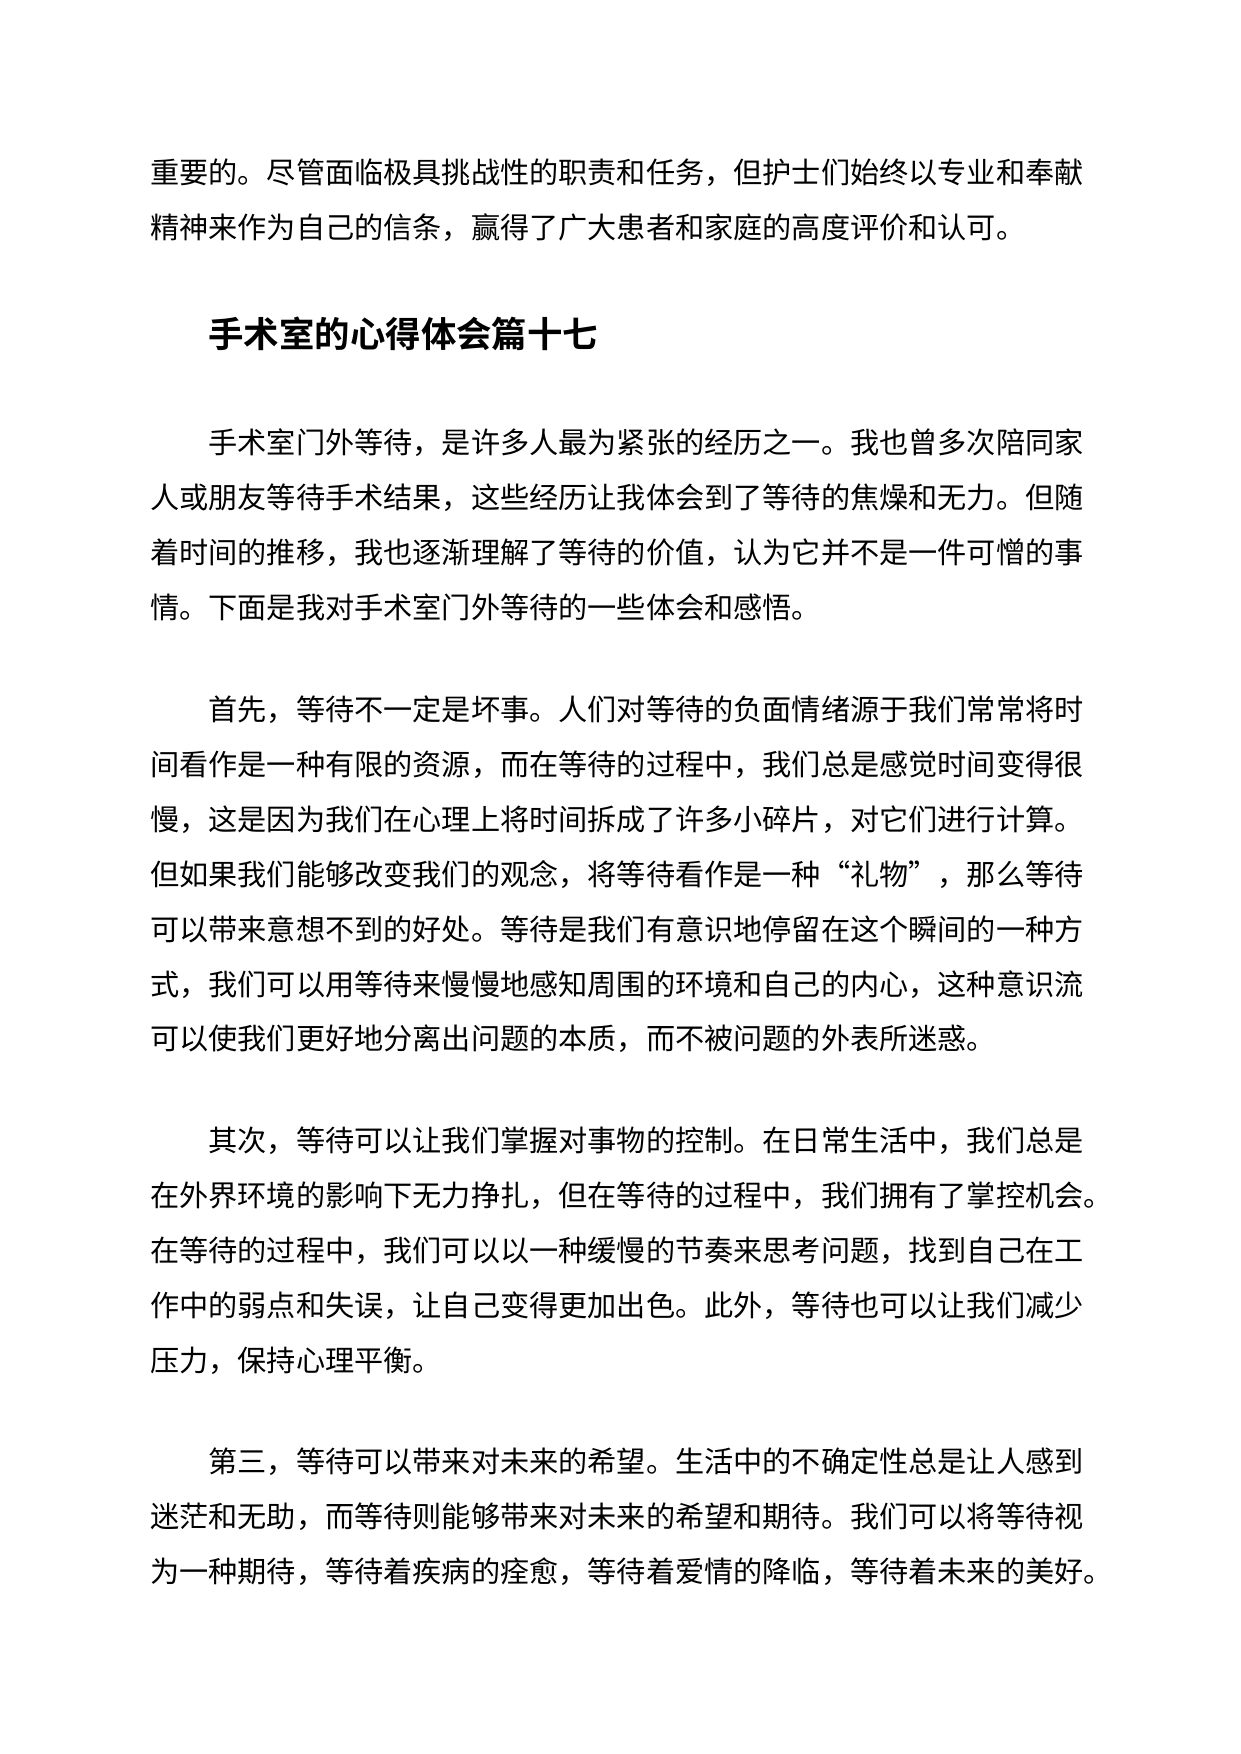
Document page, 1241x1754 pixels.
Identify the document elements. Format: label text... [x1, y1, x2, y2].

text 其次，等待可以让我们掌握对事物的控制。在日常生活中，我们总是在外界环境的影响下无力挣扎，但在等待的过程中，我们拥有了掌控机会。在等待的过程中，我们可以以一种缓慢的节奏来思考问题，找到自己在工作中的弱点和失误，让自己变得更加出色。此外，等待也可以让我们减少压力，保持心理平衡。 [150, 1118, 1090, 1379]
text 首先，等待不一定是坏事。人们对等待的负面情绪源于我们常常将时间看作是一种有限的资源，而在等待的过程中，我们总是感觉时间变得很慢，这是因为我们在心理上将时间拆成了许多小碎片，对它们进行计算。但如果我们能够改变我们的观念，将等待看作是一种“礼物”，那么等待可以带来意想不到的好处。等待是我们有意识地停留在这个瞬间的一种方式，我们可以用等待来慢慢地感知周围的环境和自己的内心，这种意识流可以使我们更好地分离出问题的本质，而不被问题的外表所迷惑。 [150, 687, 1090, 1058]
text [150, 150, 1090, 247]
text 手术室的心得体会篇十七 [150, 307, 1090, 358]
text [150, 1439, 1090, 1591]
text 手术室门外等待，是许多人最为紧张的经历之一。我也曾多次陪同家人或朋友等待手术结果，这些经历让我体会到了等待的焦燥和无力。但随着时间的推移，我也逐渐理解了等待的价值，认为它并不是一件可憎的事情。下面是我对手术室门外等待的一些体会和感悟。 [150, 420, 1090, 627]
